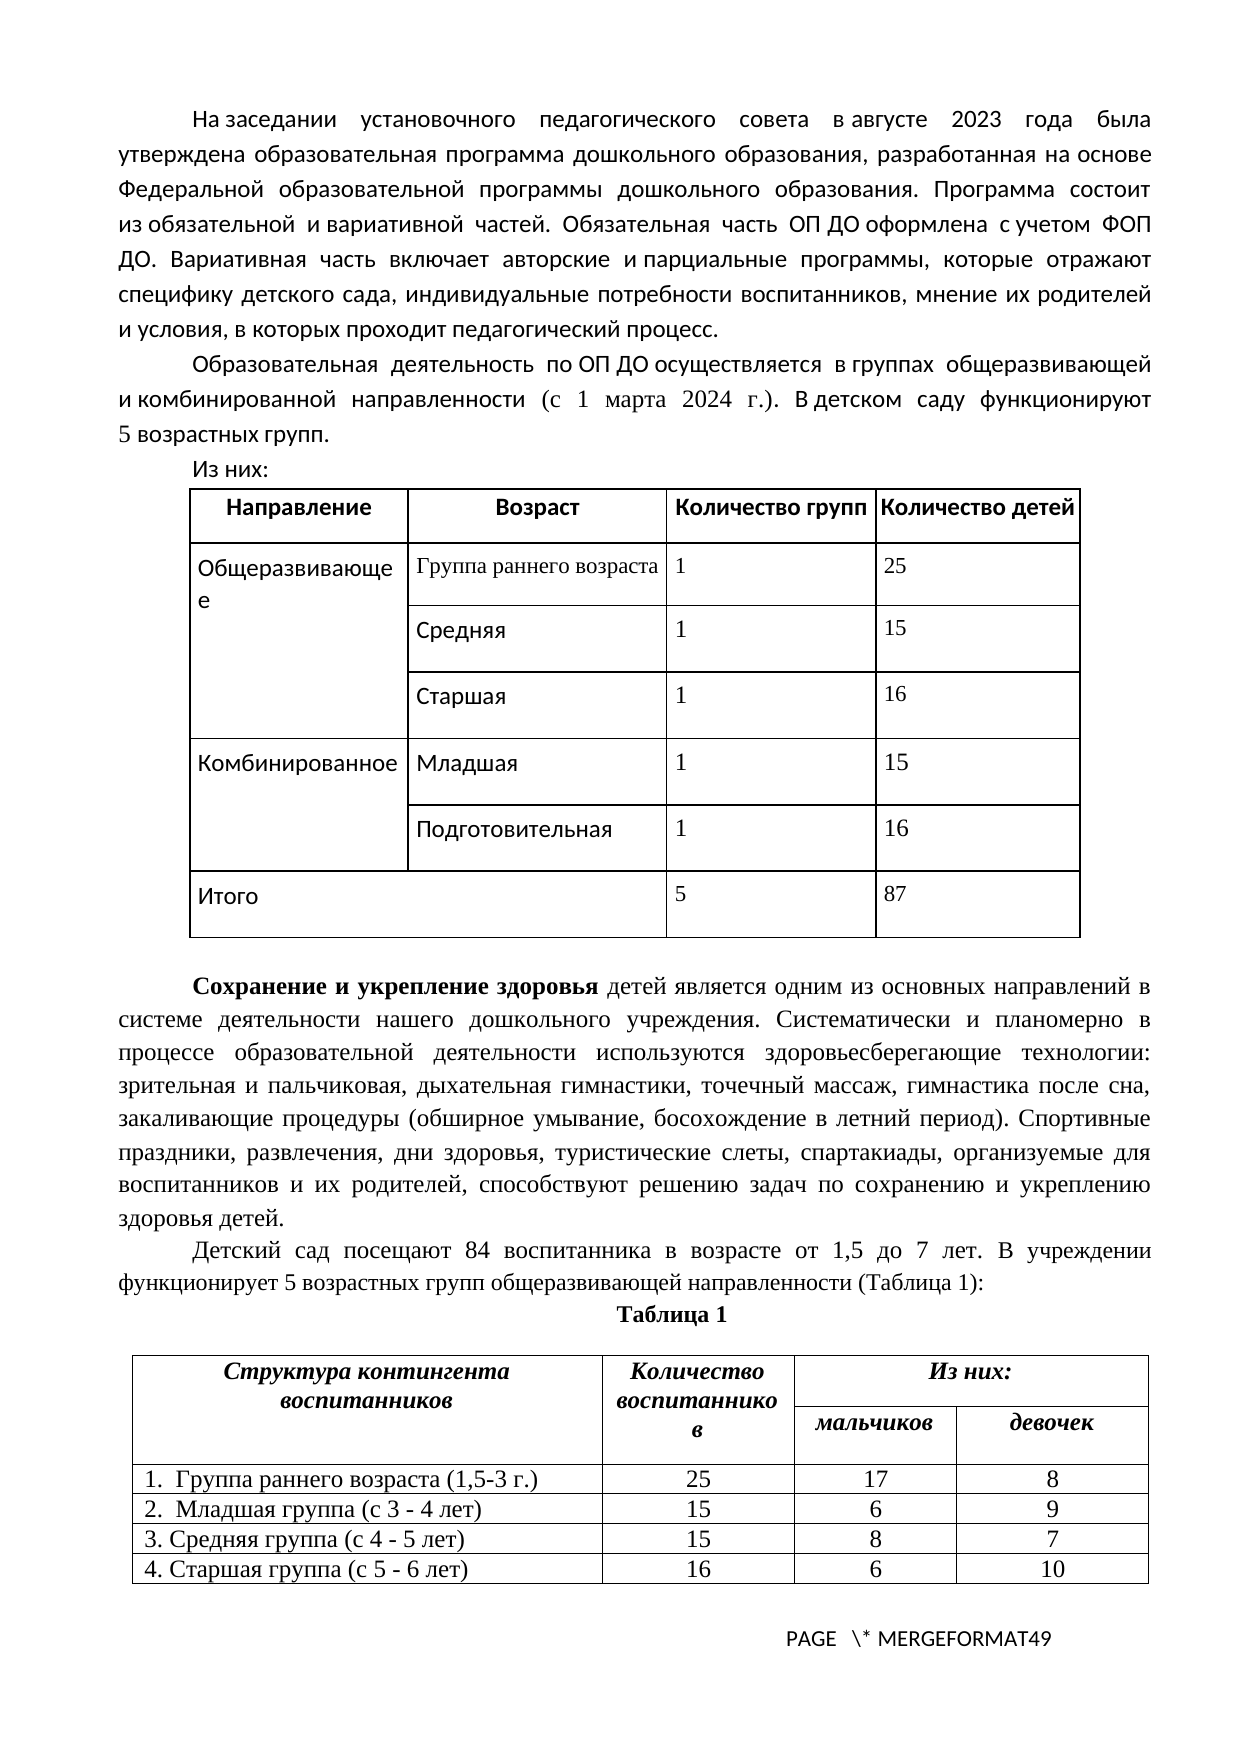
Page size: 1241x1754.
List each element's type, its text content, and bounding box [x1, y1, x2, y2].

table_cell 25 [603, 1465, 794, 1493]
table_cell Группа раннего возраста [409, 544, 666, 604]
text Детский сад посещают 84 воспитанника в возрасте от 1,5 до 7 лет. В учреждении функционирует 5 возрастных групп общеразвивающей направленности (Таблица 1): [118, 1236, 1152, 1296]
table_cell 16 [603, 1554, 794, 1583]
table_cell Младшая [409, 739, 666, 804]
table_cell 10 [957, 1554, 1148, 1583]
table_cell 1 [667, 544, 875, 604]
table_cell девочек [957, 1407, 1148, 1463]
table_cell 15 [877, 606, 1079, 671]
table_cell 6 [795, 1554, 956, 1583]
table_header Количество детей [877, 490, 1079, 542]
table_cell 16 [877, 806, 1079, 870]
table_cell Общеразвивающее [191, 544, 407, 737]
table_cell 1. Группа раннего возраста (1,5-3 г.) [133, 1465, 602, 1493]
table_cell 1 [667, 806, 875, 870]
table_header Возраст [409, 490, 666, 542]
table_cell 17 [795, 1465, 956, 1493]
table_cell Старшая [409, 673, 666, 737]
table_cell 1 [667, 673, 875, 737]
table_cell 8 [957, 1465, 1148, 1493]
table_cell 3. Средняя группа (с 4 - 5 лет) [133, 1524, 602, 1553]
table_cell 1 [667, 606, 875, 671]
table_cell 9 [957, 1494, 1148, 1523]
table_cell 5 [667, 872, 875, 937]
text Из них: [118, 453, 1152, 484]
table_cell 25 [877, 544, 1079, 604]
table_header Количество воспитанников [603, 1356, 794, 1463]
table_cell 15 [603, 1524, 794, 1553]
table_cell Средняя [409, 606, 666, 671]
table_cell 15 [877, 739, 1079, 804]
table_cell 4. Старшая группа (с 5 - 6 лет) [133, 1554, 602, 1583]
table_cell Итого [191, 872, 666, 937]
table_cell 87 [877, 872, 1079, 937]
table_header Структура контингента воспитанников [133, 1356, 602, 1463]
table_cell Подготовительная [409, 806, 666, 870]
text На заседании установочного педагогического совета в августе 2023 года была утверждена образовательная программа дошкольного образования, разработанная на основе Федеральной образовательной программы дошкольного образования. Программа состоит из обязательной и вариативной частей. Обязательная часть ОП ДО оформлена с учетом ФОП ДО. Вариативная часть включает авторские и парциальные программы, которые отражают специфику детского сада, индивидуальные потребности воспитанников, мнение их родителей и условия, в которых проходит педагогический процесс. [118, 103, 1152, 344]
table_header Направление [191, 490, 407, 542]
text Таблица 1 [118, 1300, 1152, 1328]
table_header Количество групп [667, 490, 875, 542]
table_cell 16 [877, 673, 1079, 737]
table_cell 2. Младшая группа (с 3 - 4 лет) [133, 1494, 602, 1523]
table_cell 7 [957, 1524, 1148, 1553]
table_cell 1 [667, 739, 875, 804]
table_cell 6 [795, 1494, 956, 1523]
text Сохранение и укрепление здоровья детей является одним из основных направлений в системе деятельности нашего дошкольного учреждения. Систематически и планомерно в процессе образовательной деятельности используются здоровьесберегающие технологии: зрительная и пальчиковая, дыхательная гимнастики, точечный массаж, гимнастика после сна, закаливающие процедуры (обширное умывание, босохождение в летний период). Спортивные праздники, развлечения, дни здоровья, туристические слеты, спартакиады, организуемые для воспитанников и их родителей, способствуют решению задач по сохранению и укреплению здоровья детей. [118, 971, 1152, 1231]
table_cell Комбинированное [191, 739, 407, 870]
text Образовательная деятельность по ОП ДО осуществляется в группах общеразвивающей и комбинированной направленности (с 1 марта 2024 г.). В детском саду функционируют 5 возрастных групп. [118, 348, 1152, 449]
table_header Из них: [795, 1356, 1148, 1406]
table_cell 15 [603, 1494, 794, 1523]
table_cell мальчиков [795, 1407, 956, 1463]
table_cell 8 [795, 1524, 956, 1553]
